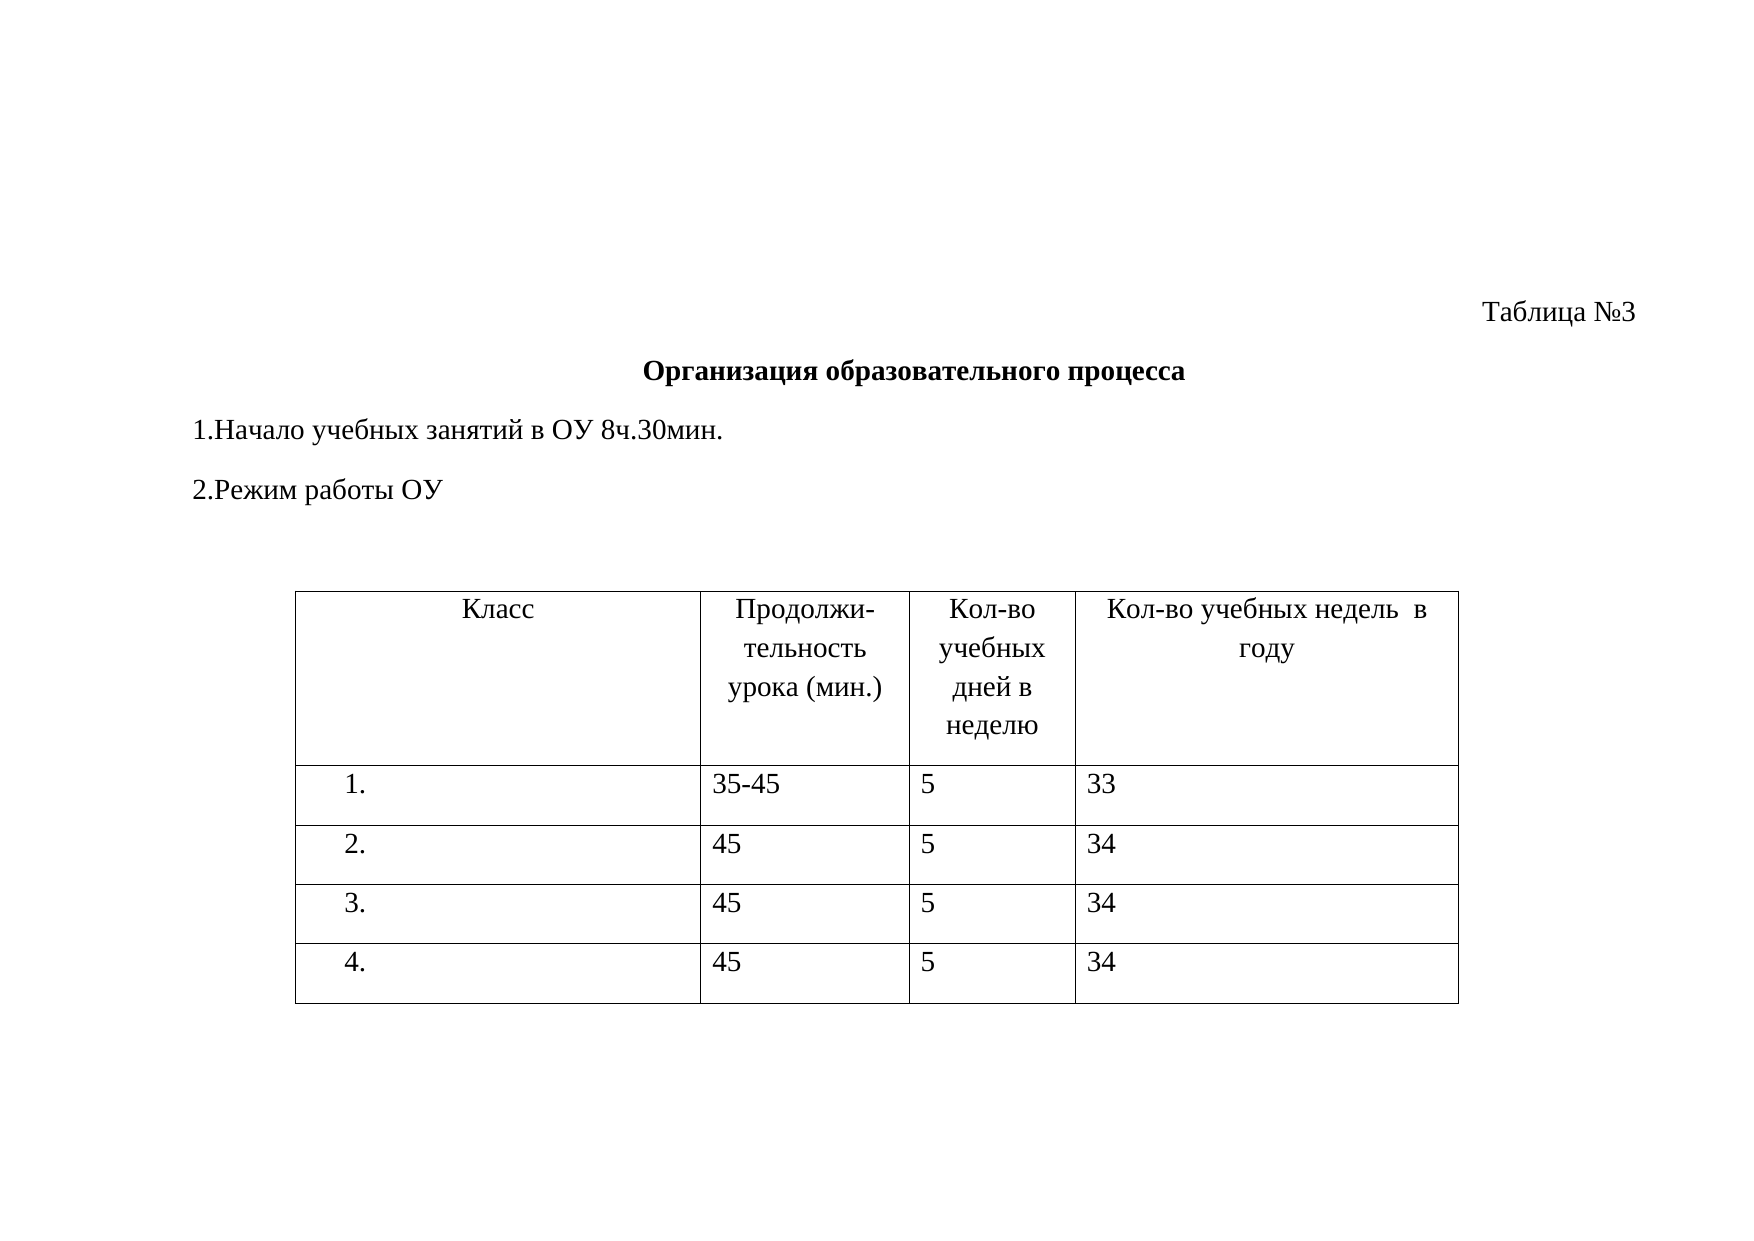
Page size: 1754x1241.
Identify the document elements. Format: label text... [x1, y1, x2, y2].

text Организация образовательного процесса [118, 353, 1636, 387]
table_cell [296, 885, 700, 943]
table_cell 5 [910, 766, 1075, 825]
table_cell 45 [701, 885, 909, 943]
table_header Кол-во учебных недель в году [1076, 592, 1458, 765]
text 1.Начало учебных занятий в ОУ 8ч.30мин. [118, 412, 1636, 446]
table_cell 45 [701, 826, 909, 884]
table_cell 35-45 [701, 766, 909, 825]
table_header Продолжи-тельность урока (мин.) [701, 592, 909, 765]
table_cell 5 [910, 826, 1075, 884]
table_cell 5 [910, 944, 1075, 1002]
text 2.Режим работы ОУ [118, 472, 1636, 505]
table_cell 34 [1076, 826, 1458, 884]
text Таблица №3 [118, 294, 1636, 327]
table_cell 34 [1076, 944, 1458, 1002]
table_cell 33 [1076, 766, 1458, 825]
table_cell 34 [1076, 885, 1458, 943]
table_cell [296, 766, 700, 825]
table_cell [296, 944, 700, 1002]
table_cell [296, 826, 700, 884]
table_cell 45 [701, 944, 909, 1002]
table_header Класс [296, 592, 700, 765]
table_cell 5 [910, 885, 1075, 943]
table_header Кол-во учебных дней в неделю [910, 592, 1075, 765]
